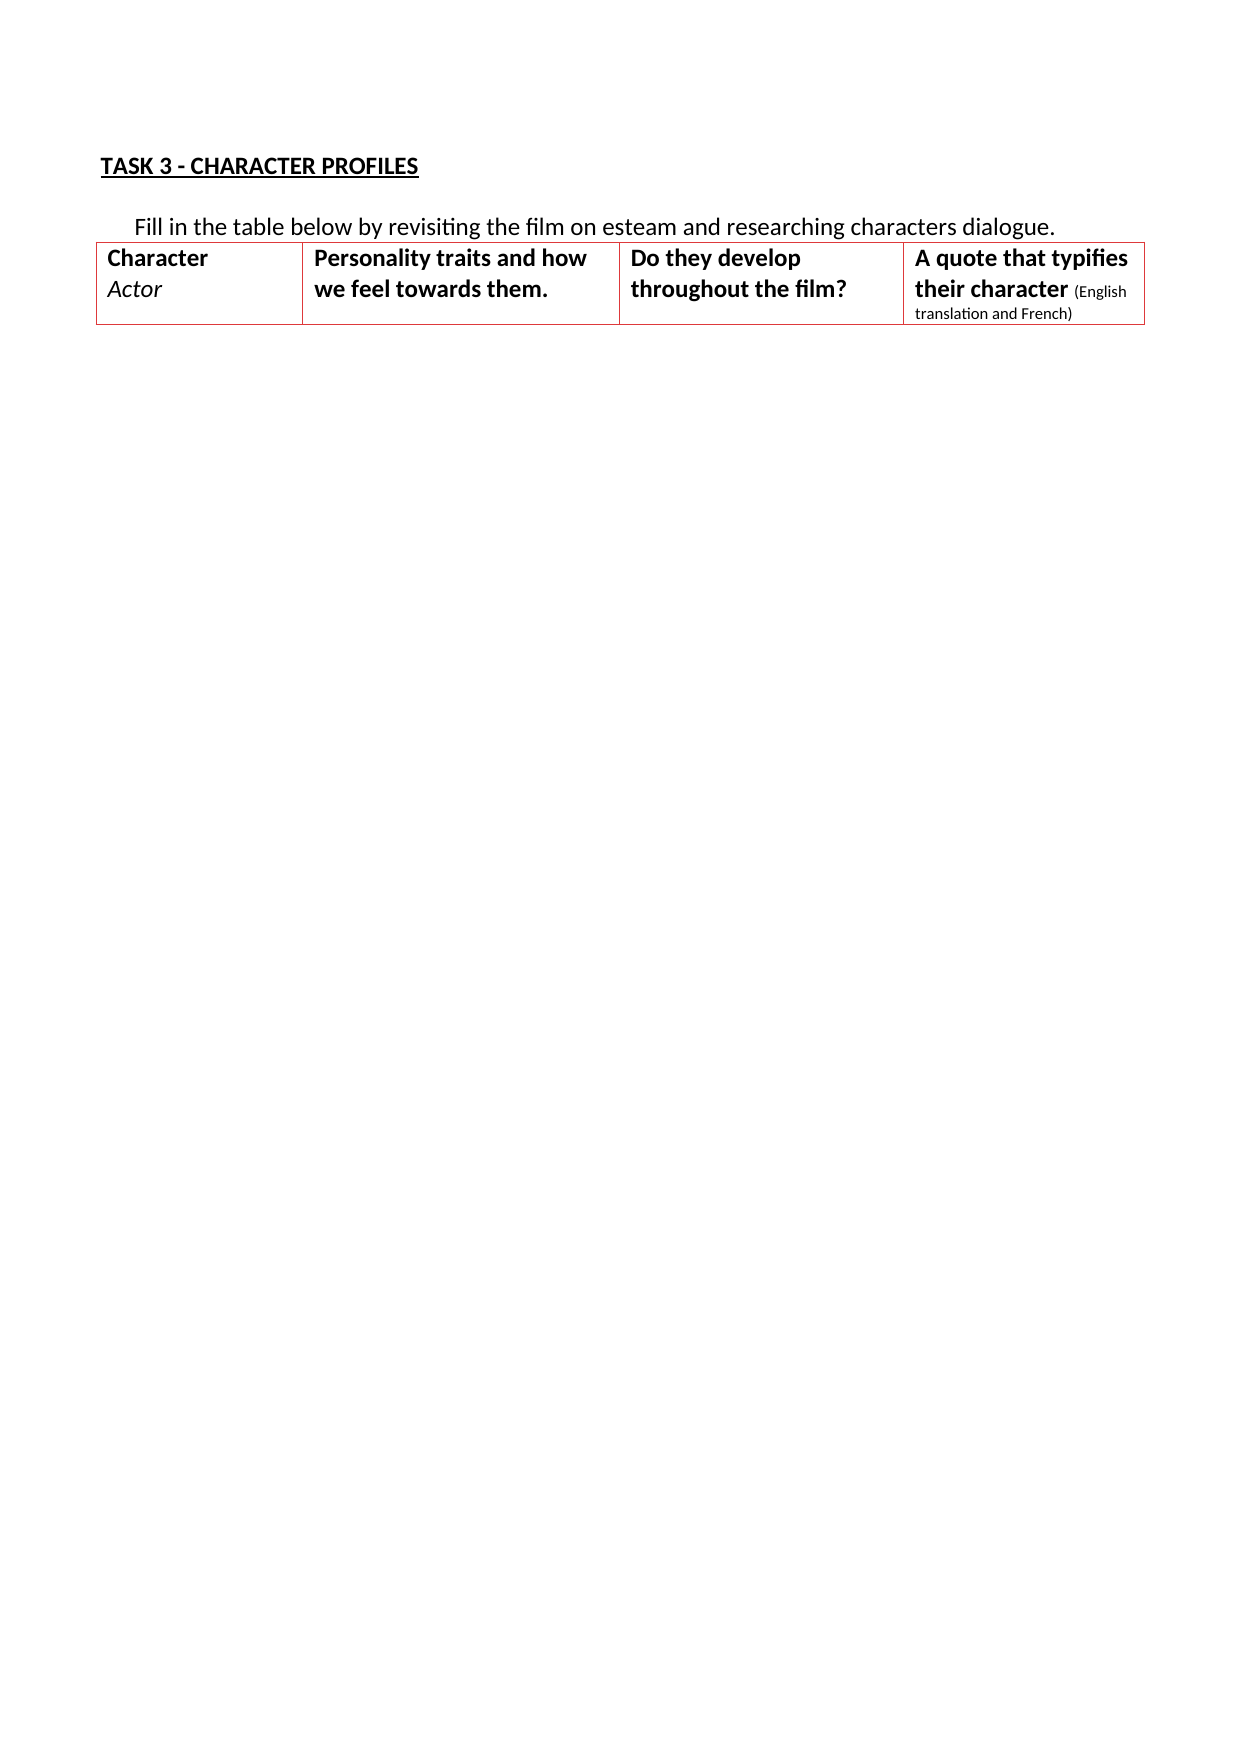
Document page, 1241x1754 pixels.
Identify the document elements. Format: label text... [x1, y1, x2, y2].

table_header A quote that typifies their character (English translation and French) [904, 243, 1144, 324]
table_header Character Actor [97, 243, 302, 324]
table_header Personality traits and how we feel towards them. [303, 243, 619, 324]
text Fill in the table below by revisiting the film on esteam and researching characters dialogue. [100, 211, 1140, 242]
text TASK 3 - CHARACTER PROFILES [100, 150, 1140, 181]
table_header Do they develop throughout the film? [620, 243, 903, 324]
